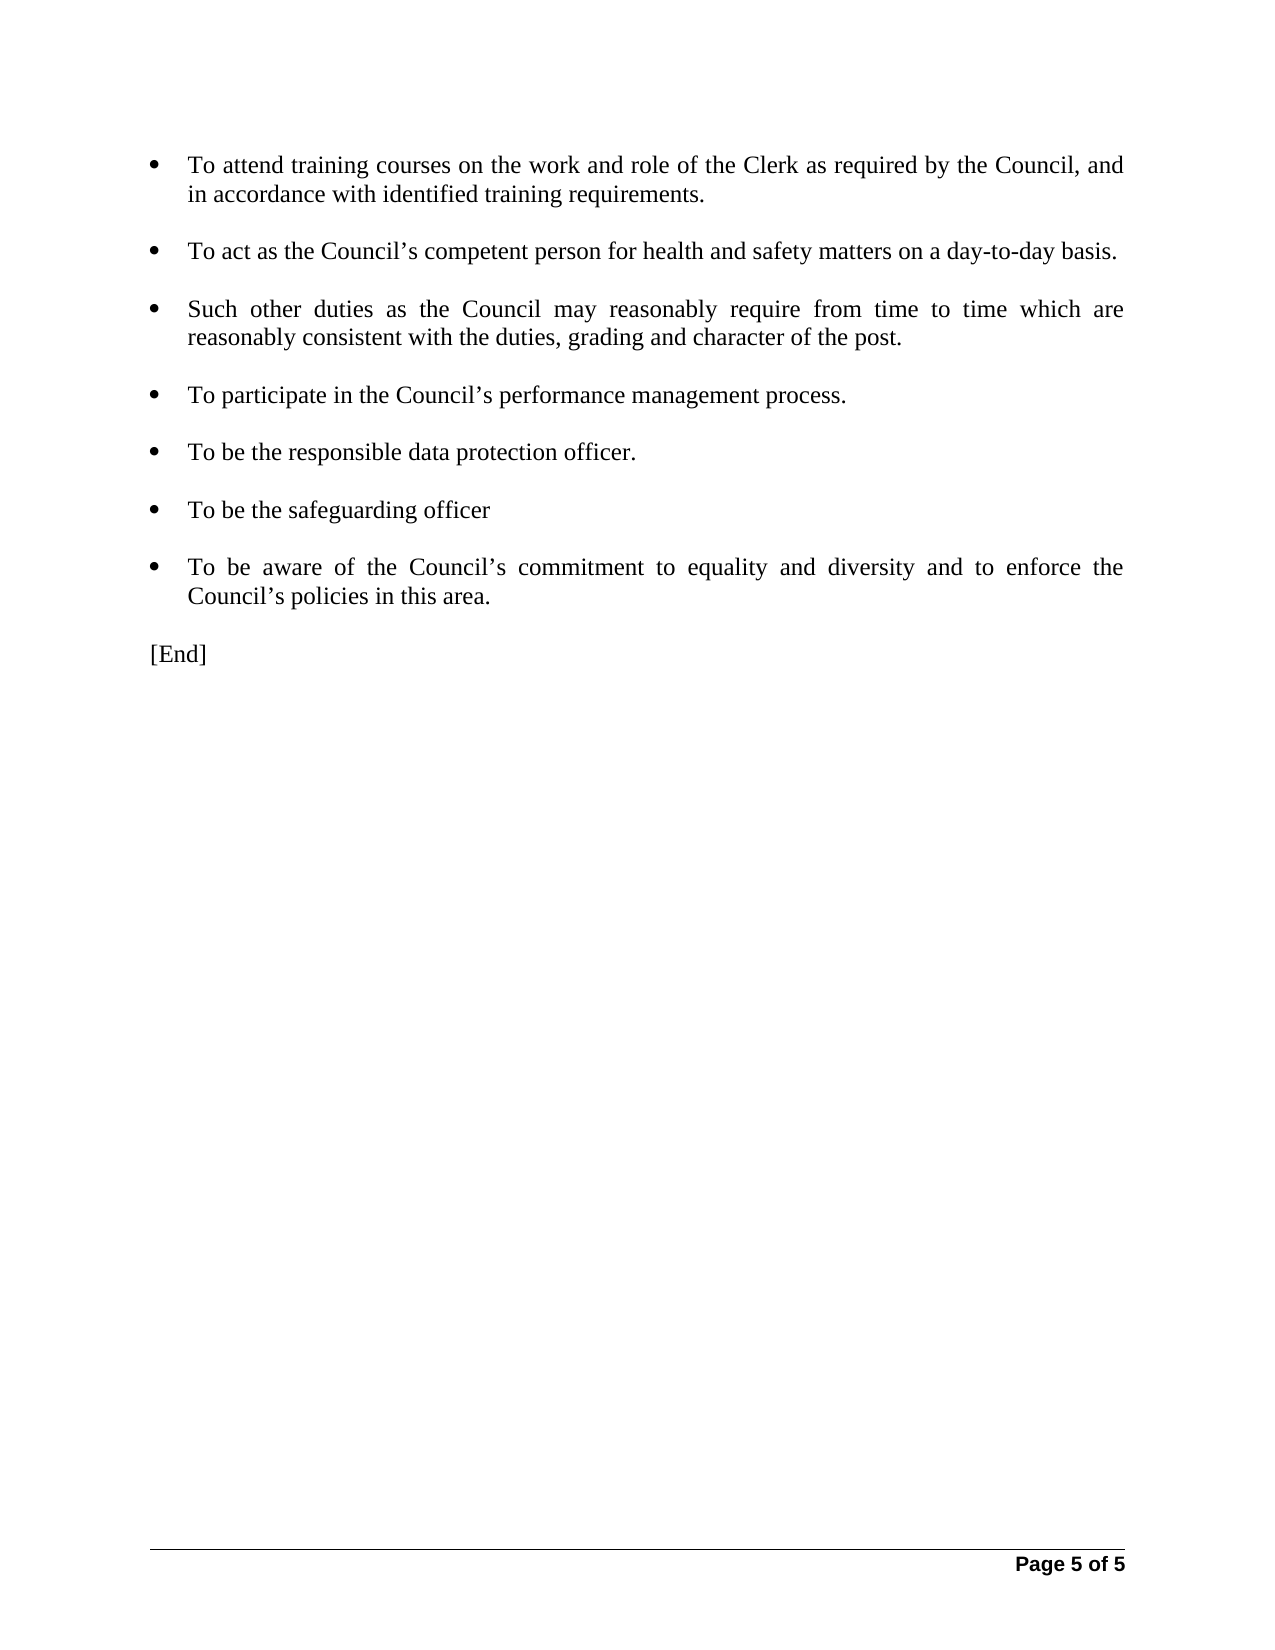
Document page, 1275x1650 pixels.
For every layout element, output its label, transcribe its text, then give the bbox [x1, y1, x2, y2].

list To act as the Council’s competent person for health and safety matters on a day-to-day basis. [150, 236, 1125, 265]
list To participate in the Council’s performance management process. [150, 380, 1125, 409]
list Such other duties as the Council may reasonably require from time to time which are reasonably consistent with the duties, grading and character of the post. [150, 294, 1125, 351]
list To be aware of the Council’s commitment to equality and diversity and to enforce the Council’s policies in this area. [150, 552, 1125, 610]
list To attend training courses on the work and role of the Clerk as required by the Council, and in accordance with identified training requirements. [150, 150, 1125, 207]
list To be the responsible data protection officer. [150, 437, 1125, 466]
list To be the safeguarding officer [150, 495, 1125, 524]
text [End] [150, 639, 1125, 667]
